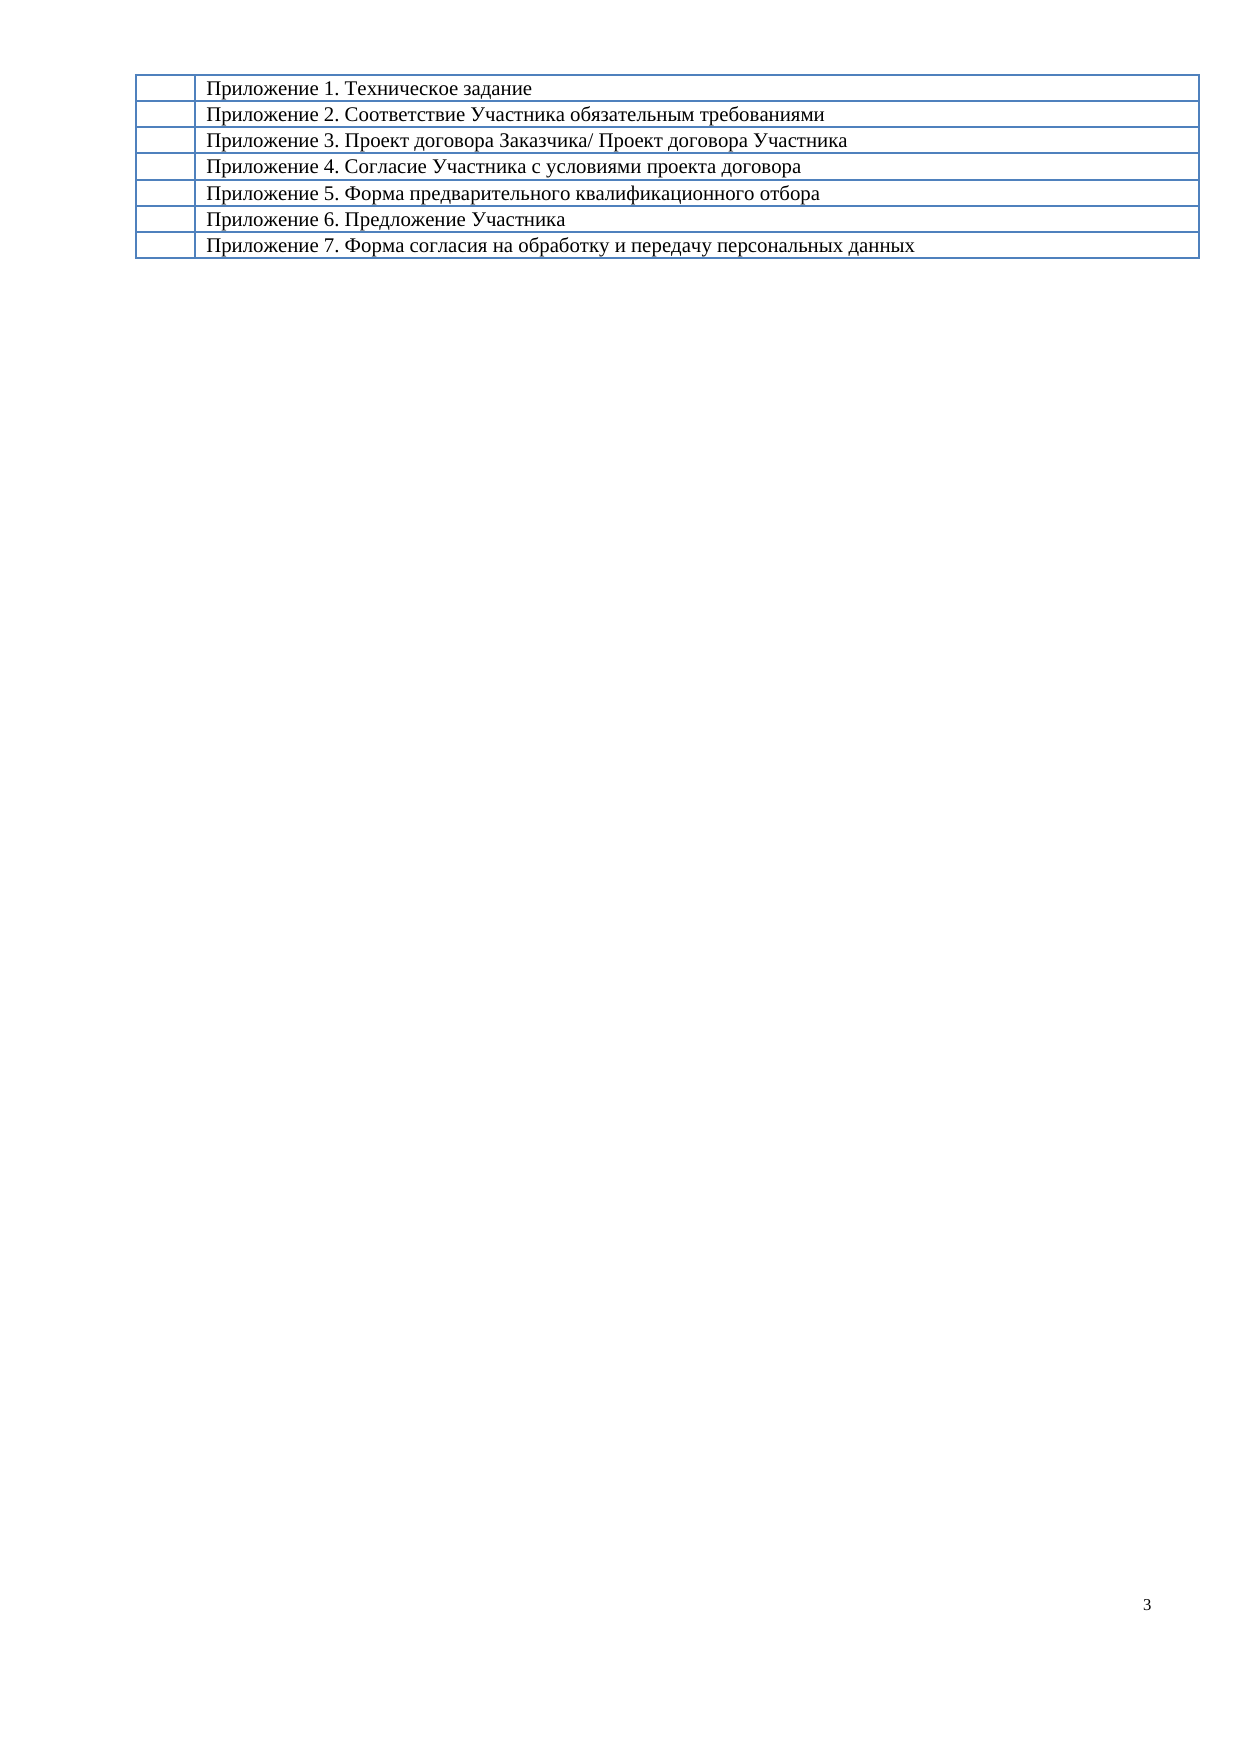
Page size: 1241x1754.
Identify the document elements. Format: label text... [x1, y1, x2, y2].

table_cell [137, 102, 194, 126]
table_cell Приложение 5. Форма предварительного квалификационного отбора [196, 181, 1198, 204]
table_cell Приложение 4. Согласие Участника с условиями проекта договора [196, 154, 1198, 178]
table_cell Приложение 6. Предложение Участника [196, 207, 1198, 231]
table_cell [137, 154, 194, 178]
table_cell Приложение 3. Проект договора Заказчика/ Проект договора Участника [196, 128, 1198, 152]
table_cell [137, 207, 194, 231]
table_cell [137, 128, 194, 152]
table_cell Приложение 7. Форма согласия на обработку и передачу персональных данных [196, 233, 1198, 257]
table_cell Приложение 1. Техническое задание [196, 76, 1198, 100]
table_cell Приложение 2. Соответствие Участника обязательным требованиями [196, 102, 1198, 126]
table_cell [137, 76, 194, 100]
table_cell [137, 233, 194, 257]
table_cell [137, 181, 194, 204]
